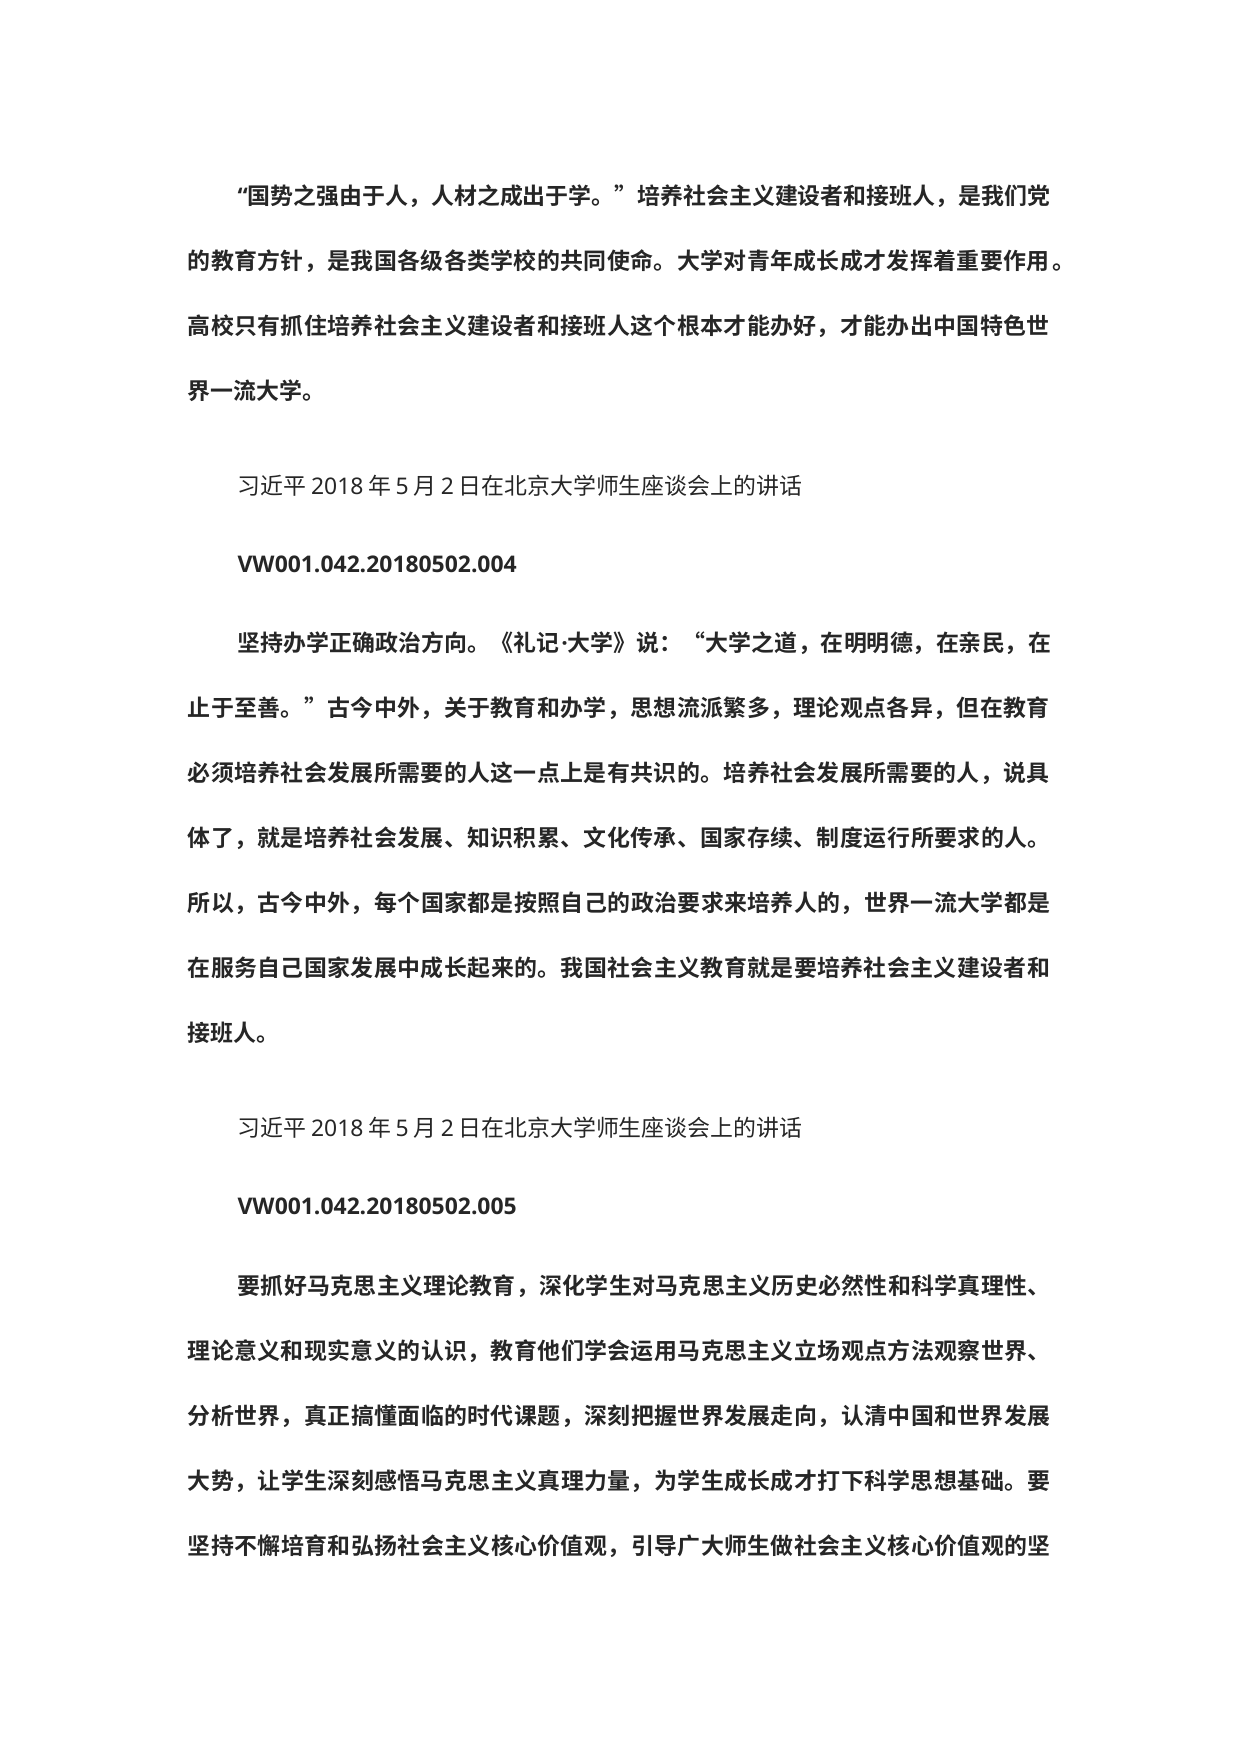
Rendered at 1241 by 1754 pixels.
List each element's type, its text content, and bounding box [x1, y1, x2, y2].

text 坚持办学正确政治方向。《礼记·大学》说：“大学之道，在明明德，在亲民，在止于至善。”古今中外，关于教育和办学，思想流派繁多，理论观点各异，但在教育必须培养社会发展所需要的人这一点上是有共识的。培养社会发展所需要的人，说具体了，就是培养社会发展、知识积累、文化传承、国家存续、制度运行所要求的人。所以，古今中外，每个国家都是按照自己的政治要求来培养人的，世界一流大学都是在服务自己国家发展中成长起来的。我国社会主义教育就是要培养社会主义建设者和接班人。 [187, 609, 1053, 1064]
text “国势之强由于人，人材之成出于学。”培养社会主义建设者和接班人，是我们党的教育方针，是我国各级各类学校的共同使命。大学对青年成长成才发挥着重要作用。高校只有抓住培养社会主义建设者和接班人这个根本才能办好，才能办出中国特色世界一流大学。 [187, 162, 1053, 422]
text 习近平2018年5月2日在北京大学师生座谈会上的讲话 [187, 1094, 1053, 1159]
text VW001.042.20180502.005 [187, 1189, 1053, 1222]
text VW001.042.20180502.004 [187, 547, 1053, 579]
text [187, 1252, 1053, 1577]
text 习近平2018年5月2日在北京大学师生座谈会上的讲话 [187, 452, 1053, 517]
